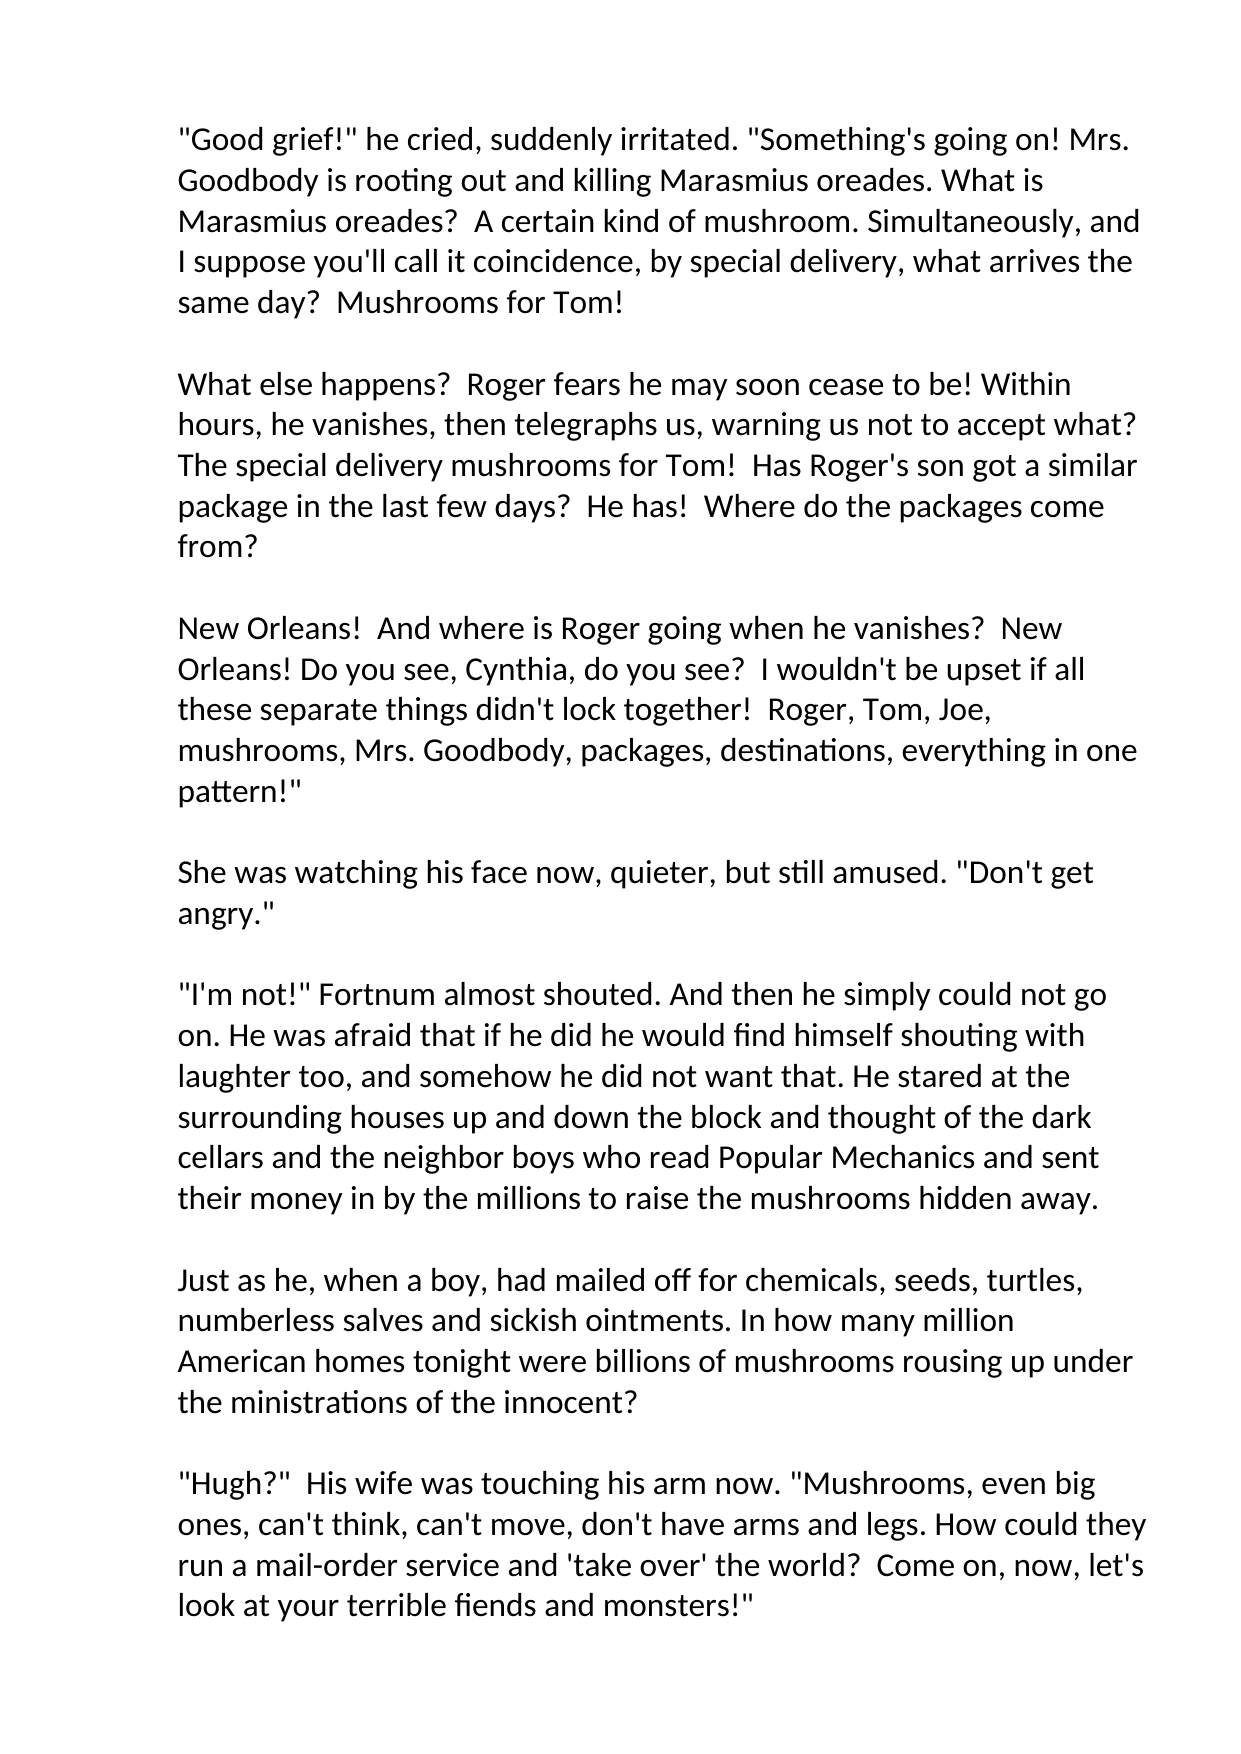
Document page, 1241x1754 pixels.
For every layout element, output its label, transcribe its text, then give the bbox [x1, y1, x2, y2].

text What else happens? Roger fears he may soon cease to be! Within hours, he vanishes, then telegraphs us, warning us not to accept what? The special delivery mushrooms for Tom! Has Roger's son got a similar package in the last few days? He has! Where do the packages come from? [177, 362, 1152, 566]
text She was watching his face now, quieter, but still amused. "Don't get angry." [177, 851, 1152, 933]
text New Orleans! And where is Roger going when he vanishes? New Orleans! Do you see, Cynthia, do you see? I wouldn't be upset if all these separate things didn't lock together! Roger, Tom, Joe, mushrooms, Mrs. Goodbody, packages, destinations, everything in one pattern!" [177, 607, 1152, 811]
text Just as he, when a boy, had mailed off for chemicals, seeds, turtles, numberless salves and sickish ointments. In how many million American homes tonight were billions of mushrooms rousing up under the ministrations of the innocent? [177, 1258, 1152, 1421]
text "Hugh?" His wife was touching his arm now. "Mushrooms, even big ones, can't think, can't move, don't have arms and legs. How could they run a mail-order service and 'take over' the world? Come on, now, let's look at your terrible fiends and monsters!" [177, 1462, 1152, 1625]
text "I'm not!" Fortnum almost shouted. And then he simply could not go on. He was afraid that if he did he would find himself shouting with laughter too, and somehow he did not want that. He stared at the surrounding houses up and down the block and thought of the dark cellars and the neighbor boys who read Popular Mechanics and sent their money in by the millions to raise the mushrooms hidden away. [177, 973, 1152, 1218]
text "Good grief!" he cried, suddenly irritated. "Something's going on! Mrs. Goodbody is rooting out and killing Marasmius oreades. What is Marasmius oreades? A certain kind of mushroom. Simultaneously, and I suppose you'll call it coincidence, by special delivery, what arrives the same day? Mushrooms for Tom! [177, 118, 1152, 322]
